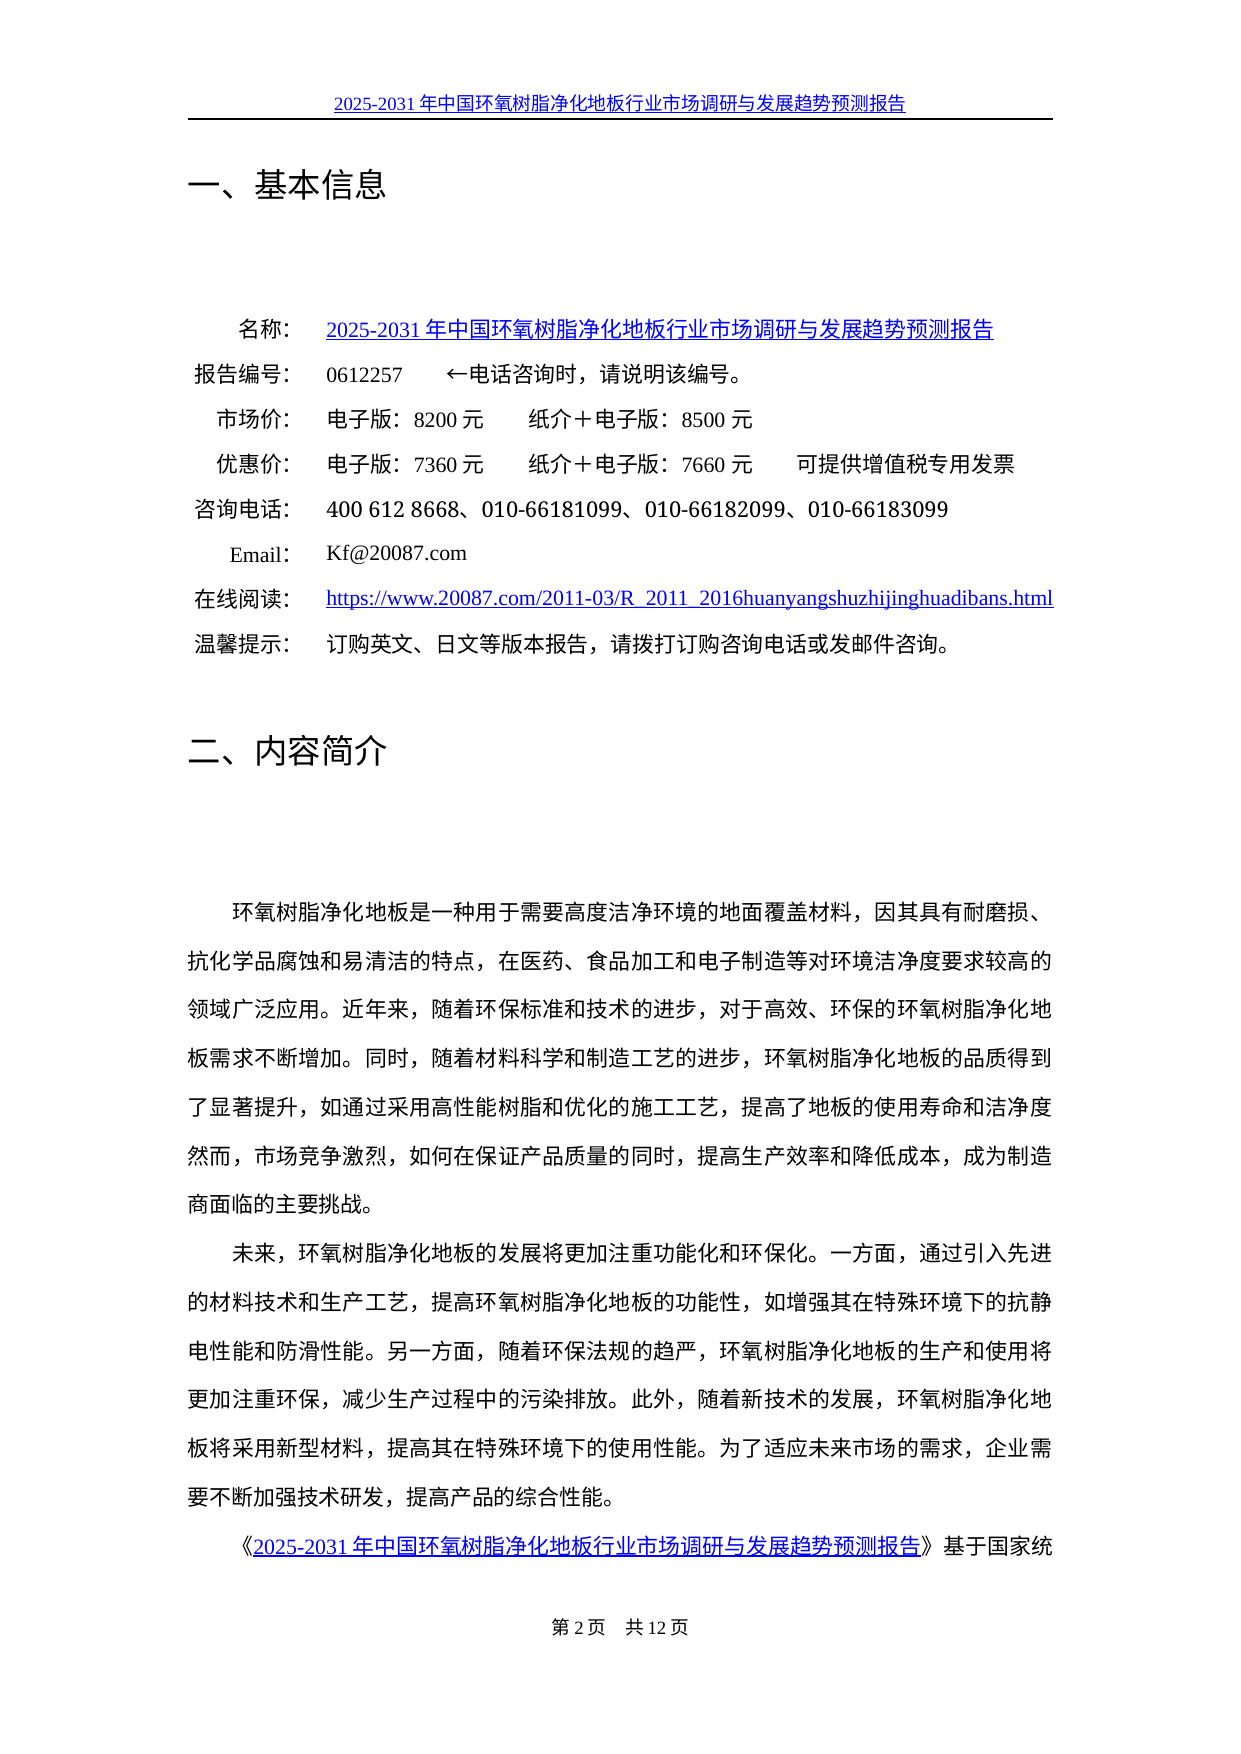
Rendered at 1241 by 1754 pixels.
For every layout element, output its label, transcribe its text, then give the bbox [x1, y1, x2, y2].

table_cell 在线阅读： [167, 582, 315, 627]
table_cell 报告编号： [167, 357, 315, 402]
table_cell 0612257 ←电话咨询时，请说明该编号。 [315, 357, 1073, 402]
table_cell [315, 582, 1073, 627]
title 二、内容简介 [187, 717, 1053, 782]
title 一、基本信息 [187, 150, 1053, 215]
table_cell 优惠价： [167, 447, 315, 492]
table_cell 订购英文、日文等版本报告，请拨打订购咨询电话或发邮件咨询。 [315, 627, 1073, 672]
table_cell 温馨提示： [167, 627, 315, 672]
table_cell 电子版：7360 元 纸介＋电子版：7660 元 可提供增值税专用发票 [315, 447, 1073, 492]
table_header 名称： [167, 312, 315, 357]
table_header 2025-2031年中国环氧树脂净化地板行业市场调研与发展趋势预测报告 [315, 312, 1073, 357]
table_cell 400 612 8668、010-66181099、010-66182099、010-66183099 [315, 492, 1073, 537]
table_cell Kf@20087.com [315, 537, 1073, 582]
table_cell 咨询电话： [167, 492, 315, 537]
table_cell 电子版：8200 元 纸介＋电子版：8500 元 [315, 402, 1073, 447]
table_cell 市场价： [167, 402, 315, 447]
table_cell Email： [167, 537, 315, 582]
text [187, 894, 1053, 1561]
